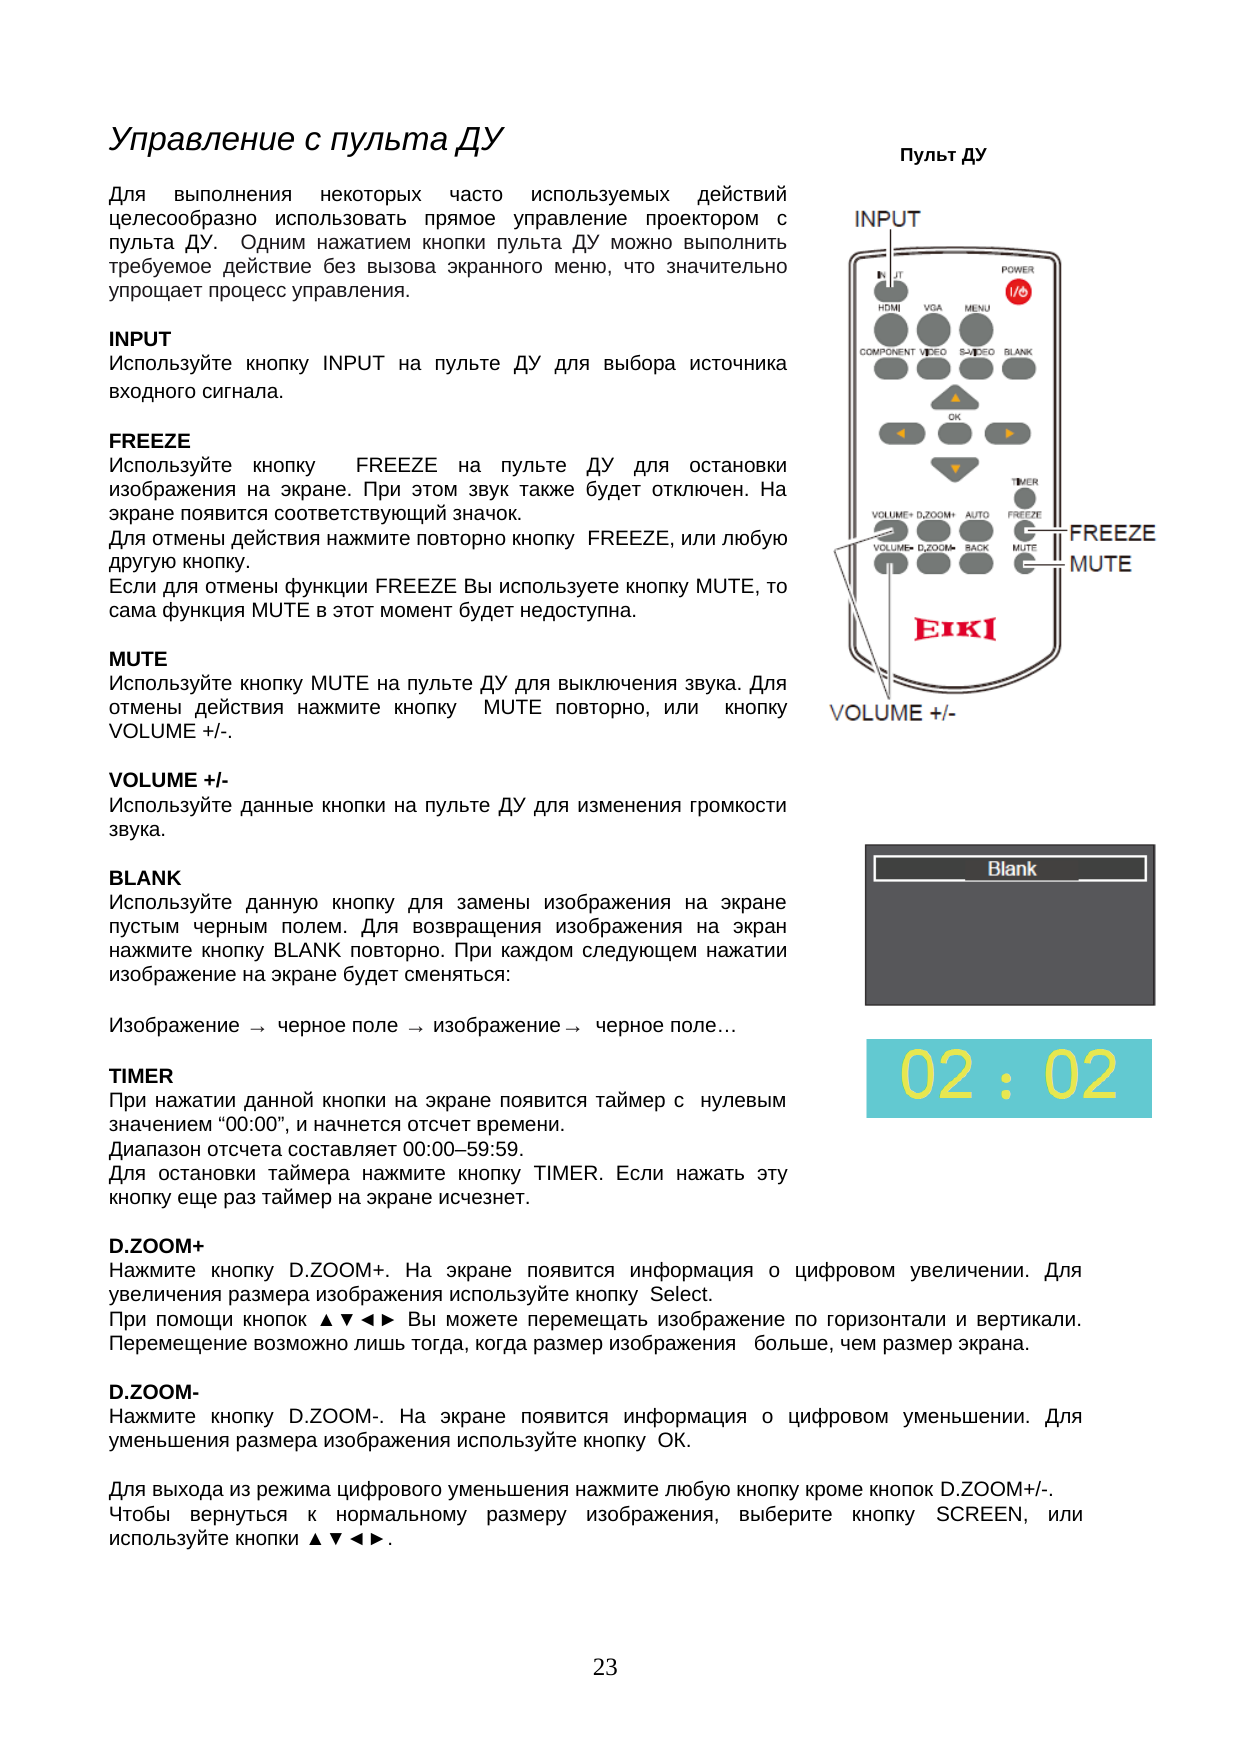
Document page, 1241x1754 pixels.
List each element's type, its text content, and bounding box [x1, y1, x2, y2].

text Для отмены действия нажмите повторно кнопку FREEZE, или любую другую кнопку. [108, 525, 788, 573]
text Используйте кнопку FREEZE на пульте ДУ для остановки изображения на экране. При этом звук также будет отключен. На экране появится соответствующий значок. [108, 453, 788, 525]
text Нажмите кнопку D.ZOOM+. На экране появится информация о цифровом увеличении. Для увеличения размера изображения используйте кнопку Select. [108, 1258, 1083, 1306]
text Используйте кнопку MUTE на пульте ДУ для выключения звука. Для отмены действия нажмите кнопку MUTE повторно, или кнопку VOLUME +/-. [108, 671, 788, 743]
text Нажмите кнопку D.ZOOM-. На экране появится информация о цифровом уменьшении. Для уменьшения размера изображения используйте кнопку ОК. [108, 1404, 1083, 1452]
text При помощи кнопок ▲▼◄► Вы можете перемещать изображение по горизонтали и вертикали. Перемещение возможно лишь тогда, когда размер изображения больше, чем размер экрана. [108, 1307, 1083, 1354]
text INPUT [108, 326, 788, 350]
text Для выхода из режима цифрового уменьшения нажмите любую кнопку кроме кнопок D.ZOOM+/-. [108, 1477, 1083, 1501]
text D.ZOOM- [108, 1379, 1083, 1403]
text BLANK [108, 866, 788, 889]
text Для выполнения некоторых часто используемых действий целесообразно использовать прямое управление проектором с пульта ДУ. Одним нажатием кнопки пульта ДУ можно выполнить требуемое действие без вызова экранного меню, что значительно упрощает процесс управления. [108, 182, 788, 301]
text FREEZE [108, 428, 788, 452]
text При нажатии данной кнопки на экране появится таймер с нулевым значением “00:00”, и начнется отсчет времени. [108, 1088, 788, 1136]
text D.ZOOM+ [108, 1234, 788, 1258]
list Управление с пульта ДУ [108, 119, 714, 157]
text Изображение → черное поле → изображение→ черное поле… [108, 1011, 788, 1038]
text Чтобы вернуться к нормальному размеру изображения, выберите кнопку SCREEN, или используйте кнопки ▲▼◄►. [108, 1501, 1083, 1549]
text TIMER [108, 1063, 788, 1087]
text Если для отмены функции FREEZE Вы используете кнопку MUTE, то сама функция MUTE в этот момент будет недоступна. [108, 574, 788, 622]
text Используйте данные кнопки на пульте ДУ для изменения громкости звука. [108, 793, 788, 841]
text Для остановки таймера нажмите кнопку TIMER. Если нажать эту кнопку еще раз таймер на экране исчезнет. [108, 1161, 788, 1209]
text MUTE [108, 647, 788, 671]
text Используйте кнопку INPUT на пульте ДУ для выбора источника входного сигнала. [108, 351, 788, 403]
text Диапазон отсчета составляет 00:00–59:59. [108, 1136, 788, 1160]
text VOLUME +/- [108, 768, 788, 792]
text Используйте данную кнопку для замены изображения на экране пустым черным полем. Для возвращения изображения на экран нажмите кнопку BLANK повторно. При каждом следующем нажатии изображение на экране будет сменяться: [108, 890, 788, 986]
